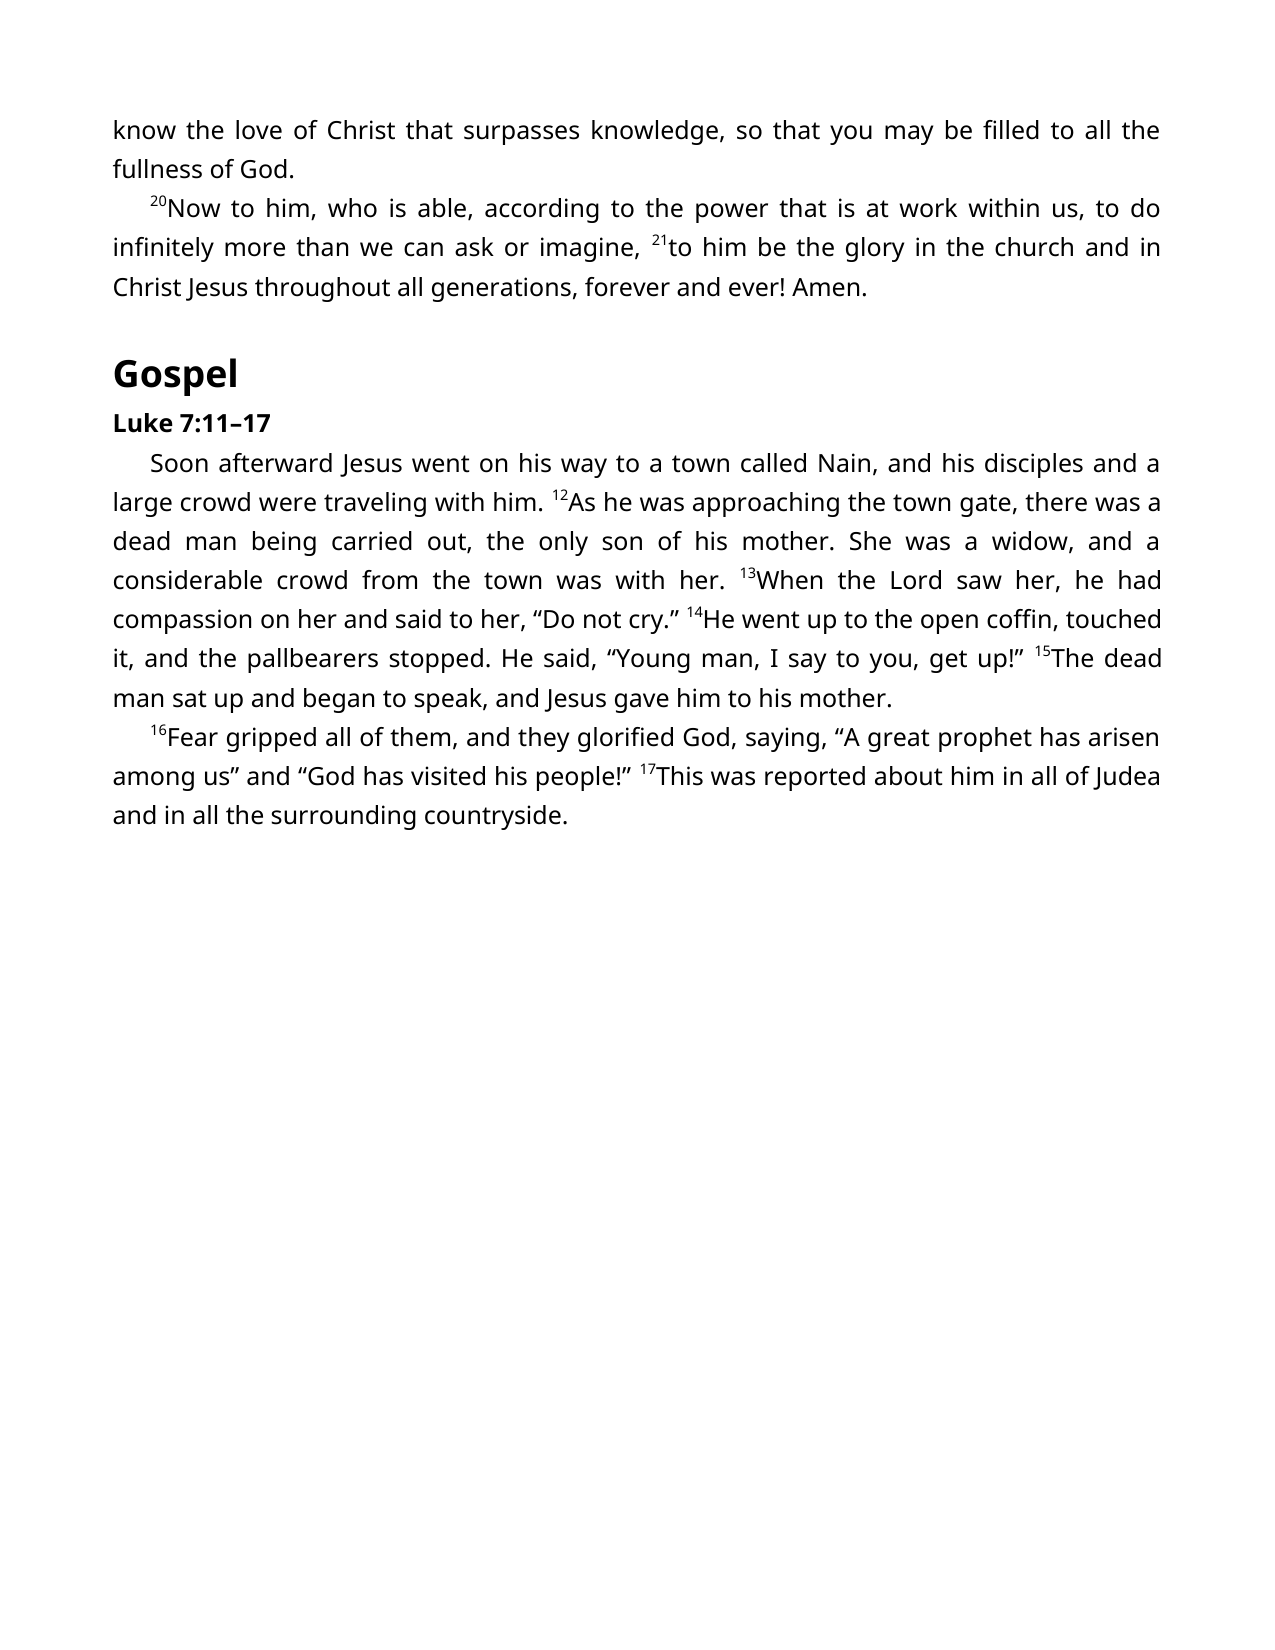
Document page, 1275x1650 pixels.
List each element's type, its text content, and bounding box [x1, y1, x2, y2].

text Luke 7:11–17 [112, 406, 1162, 440]
text 20Now to him, who is able, according to the power that is at work within us, to do infinitely more than we can ask or imagine, 21to him be the glory in the church and in Christ Jesus throughout all generations, forever and ever! Amen. [112, 191, 1162, 303]
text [112, 112, 1162, 186]
text Soon afterward Jesus went on his way to a town called Nain, and his disciples and a large crowd were traveling with him. 12As he was approaching the town gate, there was a dead man being carried out, the only son of his mother. She was a widow, and a considerable crowd from the town was with her. 13When the Lord saw her, he had compassion on her and said to her, “Do not cry.” 14He went up to the open coffin, touched it, and the pallbearers stopped. He said, “Young man, I say to you, get up!” 15The dead man sat up and began to speak, and Jesus gave him to his mother. [112, 445, 1162, 714]
text Gospel [112, 347, 1162, 398]
text 16Fear gripped all of them, and they glorified God, saying, “A great prophet has arisen among us” and “God has visited his people!” 17This was reported about him in all of Judea and in all the surrounding countryside. [112, 719, 1162, 832]
